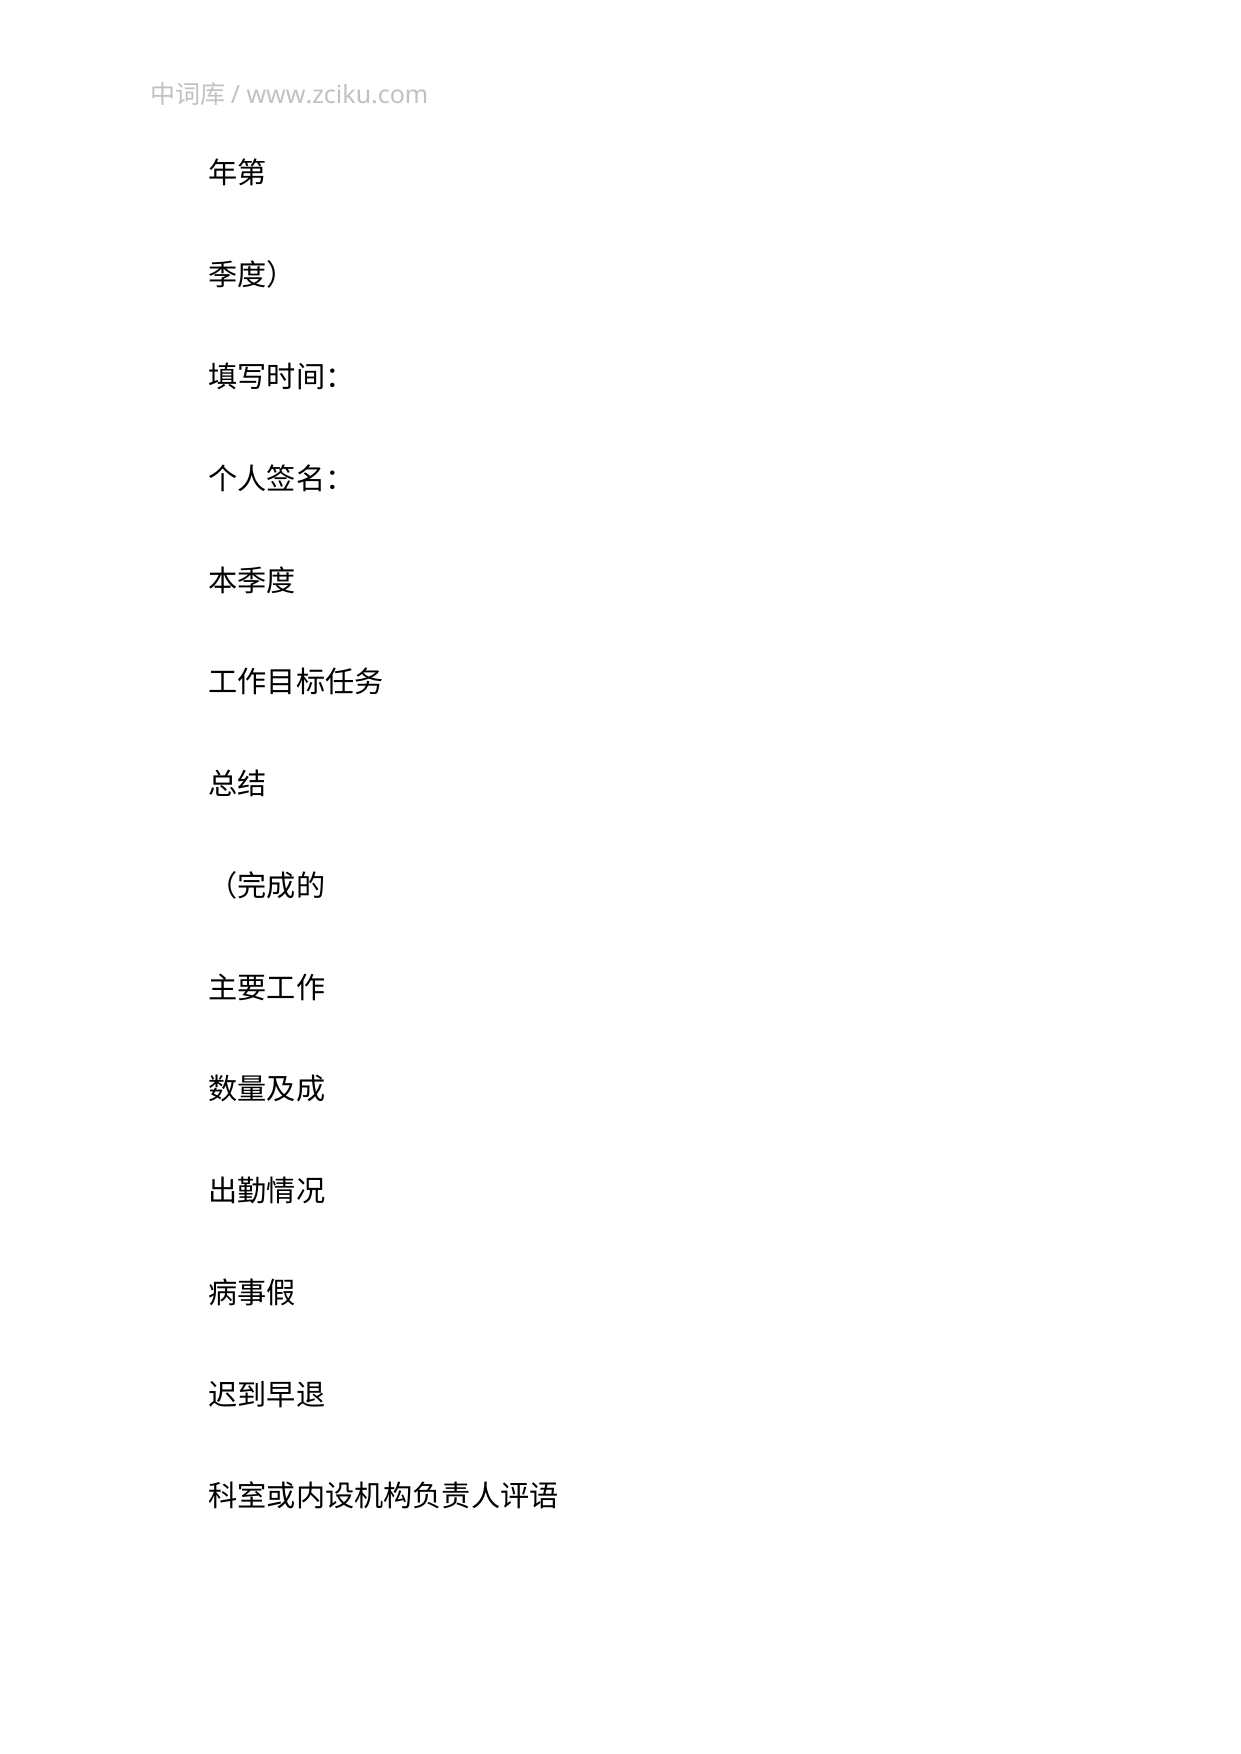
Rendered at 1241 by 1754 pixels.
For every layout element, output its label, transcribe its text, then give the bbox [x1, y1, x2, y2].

text 出勤情况 [150, 1168, 1090, 1210]
text 病事假 [150, 1269, 1090, 1312]
text 本季度 [150, 557, 1090, 599]
text 数量及成 [150, 1066, 1090, 1108]
text 科室或内设机构负责人评语 [150, 1473, 1090, 1515]
text 主要工作 [150, 964, 1090, 1006]
text 迟到早退 [150, 1371, 1090, 1413]
text 年第 [150, 150, 1090, 192]
text 总结 [150, 761, 1090, 803]
text 工作目标任务 [150, 659, 1090, 701]
text 个人签名： [150, 455, 1090, 498]
text 季度） [150, 252, 1090, 294]
text 填写时间： [150, 353, 1090, 396]
text （完成的 [150, 862, 1090, 905]
